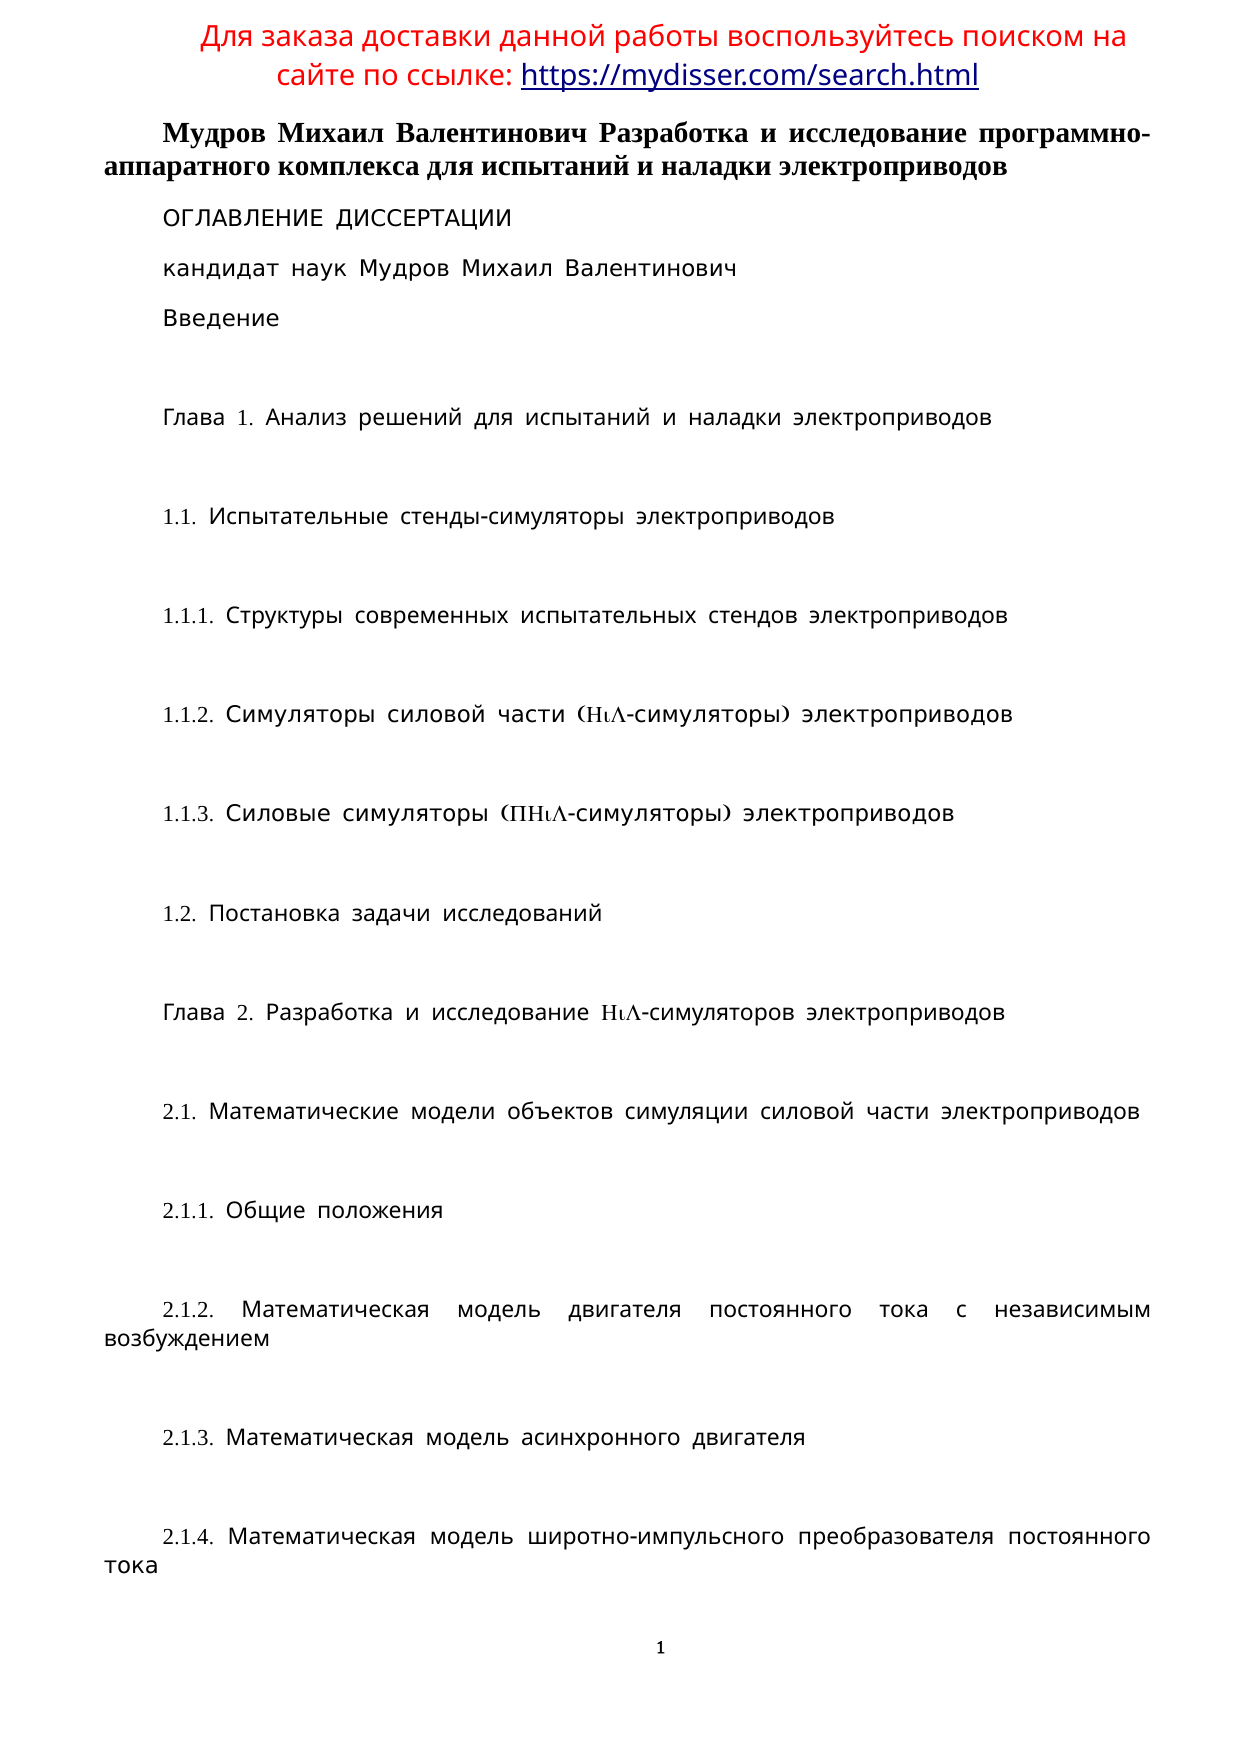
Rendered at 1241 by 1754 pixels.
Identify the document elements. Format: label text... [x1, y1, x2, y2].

text Мудров Михаил Валентинович Разработка и исследование программно-аппаратного комплекса для испытаний и наладки электроприводов [103, 115, 1152, 182]
text ОГЛАВЛЕНИЕ ДИССЕРТАЦИИ [103, 203, 1152, 232]
text 1.1.1. Структуры современных испытательных стендов электроприводов [103, 599, 1152, 628]
text Введение [103, 302, 1152, 331]
text 2.1.2. Математическая модель двигателя постоянного тока с независимым возбуждением [103, 1294, 1152, 1351]
text 1.2. Постановка задачи исследований [103, 897, 1152, 926]
text Глава 2. Разработка и исследование HiL-симуляторов электроприводов [103, 996, 1152, 1025]
text кандидат наук Мудров Михаил Валентинович [103, 252, 1152, 281]
text 2.1.3. Математическая модель асинхронного двигателя [103, 1422, 1152, 1450]
text 2.1.4. Математическая модель широтно-импульсного преобразователя постоянного тока [103, 1521, 1152, 1578]
text 2.1. Математические модели объектов симуляции силовой части электроприводов [103, 1095, 1152, 1124]
text Глава 1. Анализ решений для испытаний и наладки электроприводов [103, 401, 1152, 430]
text 1.1.2. Симуляторы силовой части (HiL-симуляторы) электроприводов [103, 699, 1152, 727]
text 1.1.3. Силовые симуляторы (PHiL-симуляторы) электроприводов [103, 798, 1152, 827]
text 2.1.1. Общие положения [103, 1194, 1152, 1223]
text 1.1. Испытательные стенды-симуляторы электроприводов [103, 500, 1152, 529]
